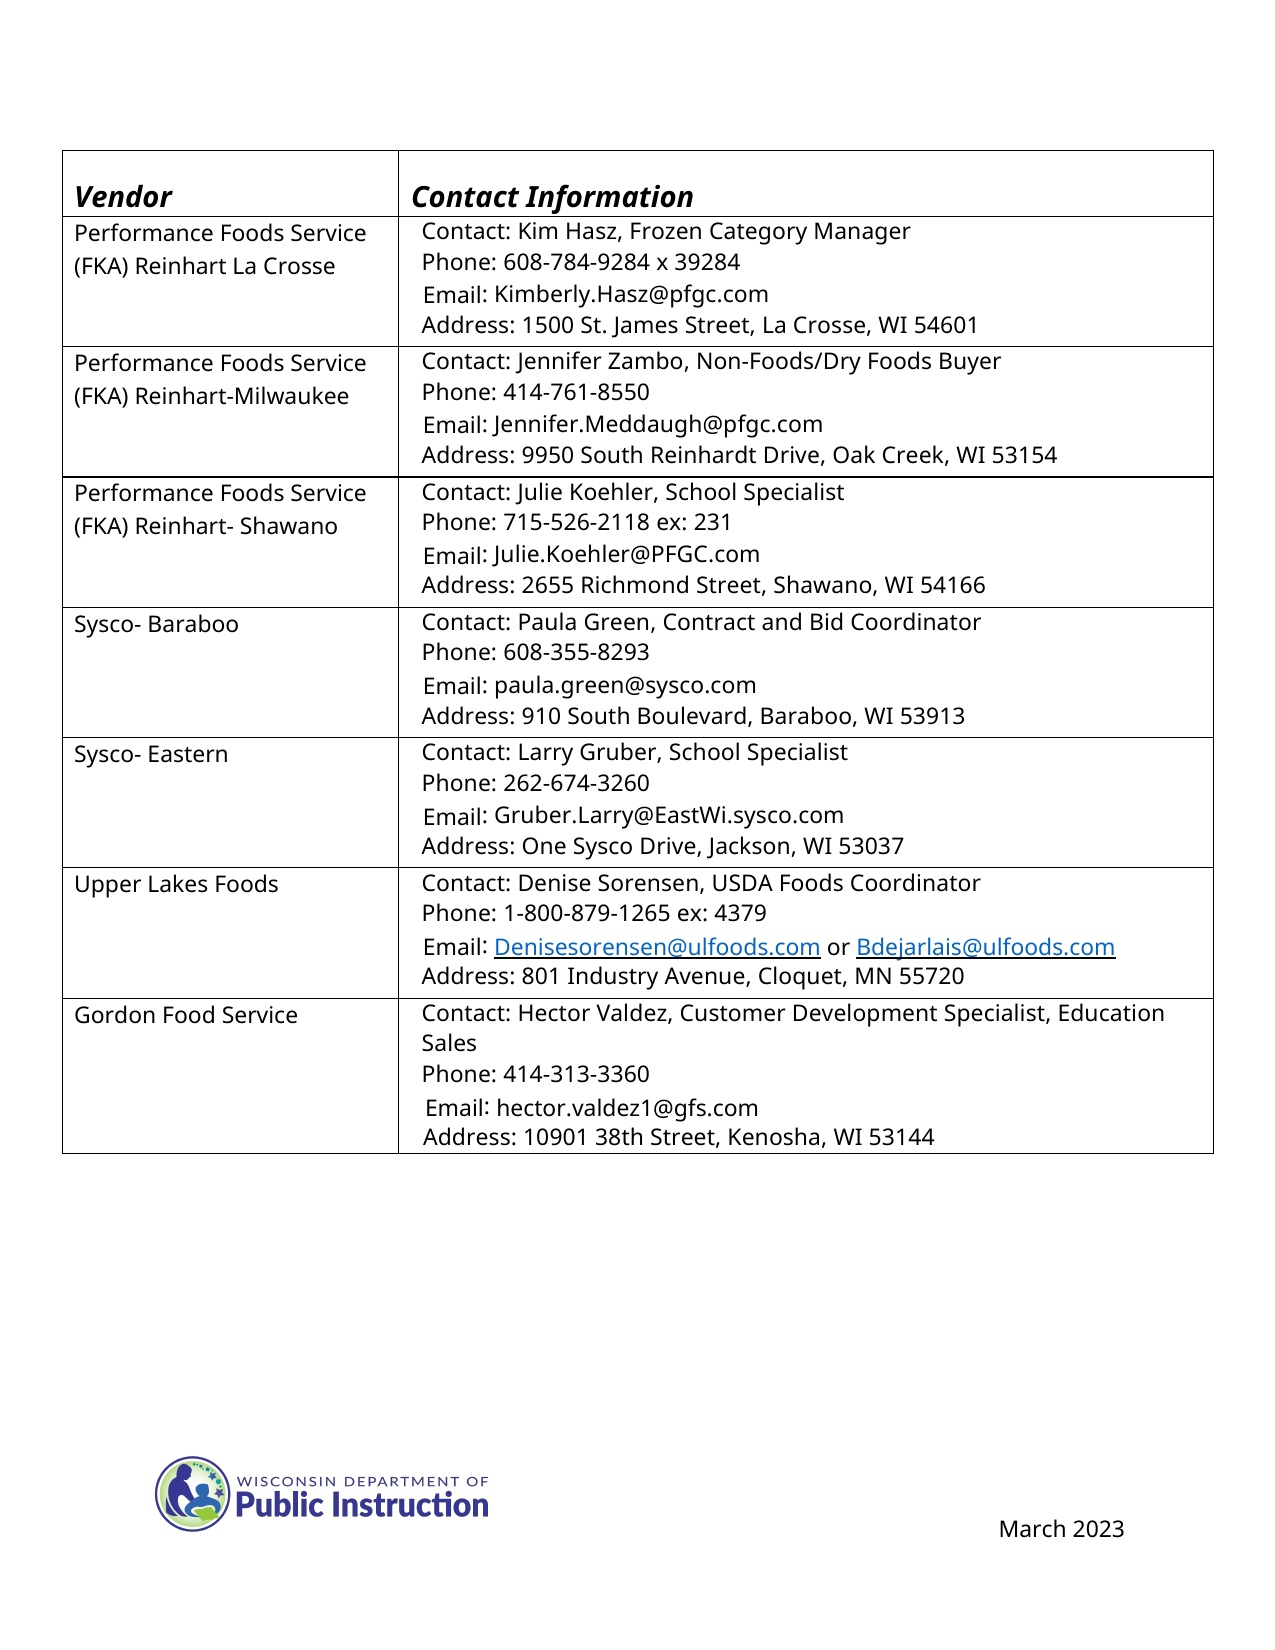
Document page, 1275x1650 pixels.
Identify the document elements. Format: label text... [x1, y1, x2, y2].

table_cell Contact: Julie Koehler, School Specialist Phone: 715-526-2118 ex: 231 Email: Julie.Koehler@PFGC.com Address: 2655 Richmond Street, Shawano, WI 54166 [399, 478, 1213, 607]
table_cell Contact: Denise Sorensen, USDA Foods Coordinator Phone: 1-800-879-1265 ex: 4379 Email: Denisesorensen@ulfoods.com or Bdejarlais@ulfoods.com Address: 801 Industry Avenue, Cloquet, MN 55720 [399, 868, 1213, 998]
table_cell Gordon Food Service [63, 999, 398, 1153]
table_cell Contact: Jennifer Zambo, Non-Foods/Dry Foods Buyer Phone: 414-761-8550 Email: Jennifer.Meddaugh@pfgc.com Address: 9950 South Reinhardt Drive, Oak Creek, WI 53154 [399, 347, 1213, 476]
table_cell Contact: Hector Valdez, Customer Development Specialist, Education Sales Phone: 414-313-3360 Email: hector.valdez1@gfs.com Address: 10901 38th Street, Kenosha, WI 53144 [399, 999, 1213, 1153]
table_cell Contact: Paula Green, Contract and Bid Coordinator Phone: 608-355-8293 Email: paula.green@sysco.com Address: 910 South Boulevard, Baraboo, WI 53913 [399, 608, 1213, 737]
table_cell Contact: Kim Hasz, Frozen Category Manager Phone: 608-784-9284 x 39284 Email: Kimberly.Hasz@pfgc.com Address: 1500 St. James Street, La Crosse, WI 54601 [399, 217, 1213, 346]
table_cell Contact: Larry Gruber, School Specialist Phone: 262-674-3260 Email: Gruber.Larry@EastWi.sysco.com Address: One Sysco Drive, Jackson, WI 53037 [399, 738, 1213, 867]
table_cell Performance Foods Service (FKA) Reinhart-Milwaukee [63, 347, 398, 476]
picture [150, 1452, 501, 1537]
table_header Vendor [63, 151, 398, 216]
table_cell Performance Foods Service (FKA) Reinhart- Shawano [63, 478, 398, 607]
table_cell Sysco- Baraboo [63, 608, 398, 737]
table_cell Upper Lakes Foods [63, 868, 398, 998]
table_header Contact Information [399, 151, 1213, 216]
table_cell Sysco- Eastern [63, 738, 398, 867]
table_cell Performance Foods Service (FKA) Reinhart La Crosse [63, 217, 398, 346]
